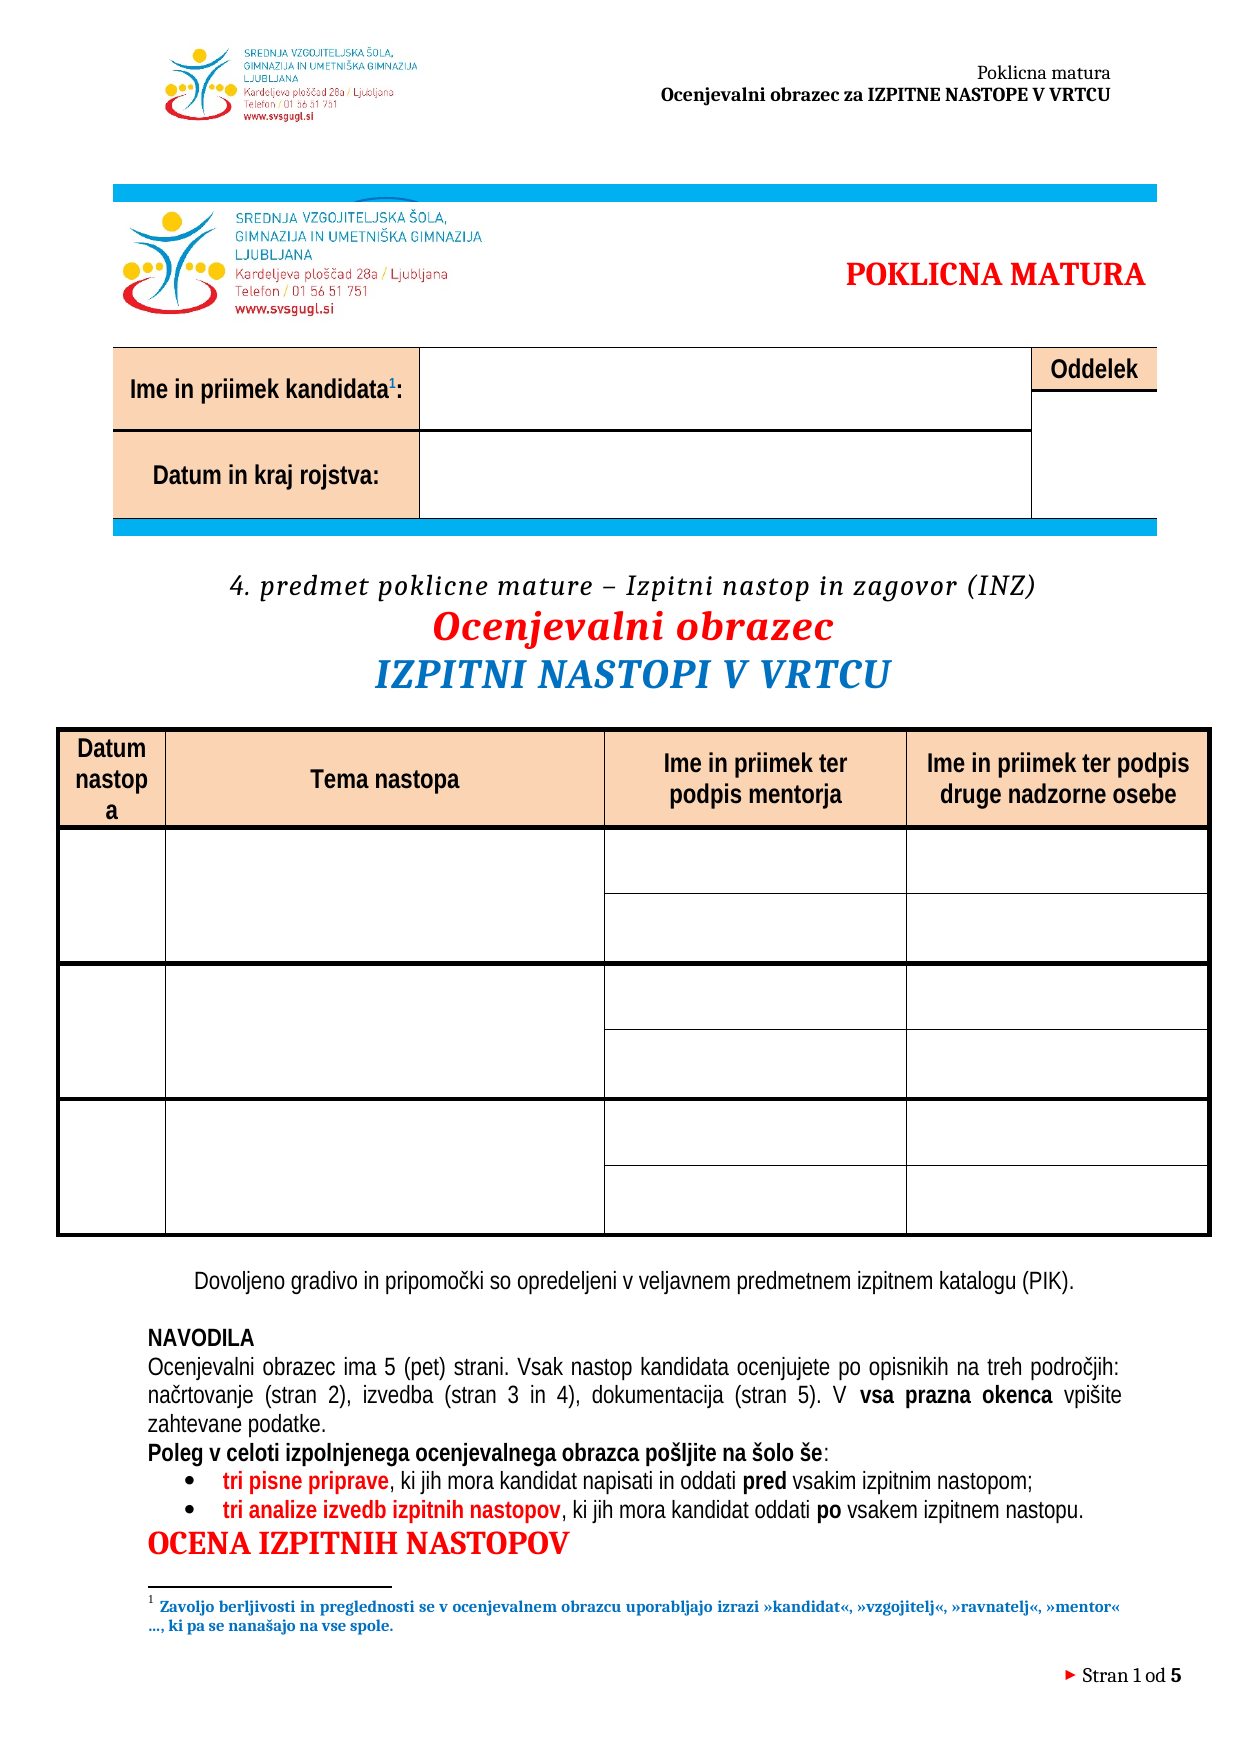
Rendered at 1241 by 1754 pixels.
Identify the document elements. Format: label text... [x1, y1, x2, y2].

table_cell [60, 830, 165, 961]
table_cell [605, 830, 906, 893]
table_cell [113, 202, 721, 347]
table_header [113, 184, 721, 202]
table_cell [605, 894, 906, 961]
table_cell [420, 348, 1031, 429]
table_cell [420, 432, 1031, 518]
table_cell [605, 1166, 906, 1232]
table_header Ime in priimek ter podpis mentorja [605, 732, 906, 825]
table_cell [907, 966, 1207, 1029]
table_cell [113, 519, 1157, 536]
table_cell [60, 966, 165, 1097]
list tri pisne priprave, ki jih mora kandidat napisati in oddati pred vsakim izpitnim nastopom; [185, 1466, 1122, 1495]
table_header Ime in priimek ter podpis druge nadzorne osebe [907, 732, 1207, 825]
subtitle Ocenjevalni obrazec [148, 603, 1122, 651]
table_cell [907, 1166, 1207, 1232]
picture [158, 41, 424, 127]
table_cell [605, 966, 906, 1029]
text Poleg v celoti izpolnjenega ocenjevalnega obrazca pošljite na šolo še: [148, 1438, 1122, 1466]
subtitle IZPITNI NASTOPI V VRTCU [148, 651, 1122, 698]
text OCENA IZPITNIH NASTOPOV [148, 1524, 1122, 1562]
table_cell [60, 1101, 165, 1232]
table_cell Oddelek [1032, 348, 1157, 389]
table_cell [907, 894, 1207, 961]
table_cell [605, 1030, 906, 1097]
table_cell [1032, 392, 1157, 518]
table_cell [166, 830, 604, 961]
table_cell [907, 1030, 1207, 1097]
picture [113, 202, 491, 324]
table_cell [907, 830, 1207, 893]
table_cell [166, 966, 604, 1097]
table_cell [605, 1101, 906, 1164]
table_header [721, 184, 1157, 202]
subtitle 4. predmet poklicne mature – Izpitni nastop in zagovor (INZ) [148, 569, 1122, 603]
table_header Datum nastopa [60, 732, 165, 825]
text Dovoljeno gradivo in pripomočki so opredeljeni v veljavnem predmetnem izpitnem katalogu (PIK). [148, 1266, 1122, 1294]
text Ocenjevalni obrazec ima 5 (pet) strani. Vsak nastop kandidata ocenjujete po opisnikih na treh področjih: načrtovanje (stran 2), izvedba (stran 3 in 4), dokumentacija (stran 5). V vsa prazna okenca vpišite zahtevane podatke. [148, 1352, 1122, 1438]
table_cell [907, 1101, 1207, 1164]
table_cell POKLICNA MATURA [721, 202, 1157, 347]
text NAVODILA [148, 1323, 1122, 1352]
table_header Tema nastopa [166, 732, 604, 825]
list tri analize izvedb izpitnih nastopov, ki jih mora kandidat oddati po vsakem izpitnem nastopu. [185, 1495, 1122, 1524]
table_cell Datum in kraj rojstva: [113, 432, 419, 518]
table_cell [166, 1101, 604, 1232]
table_cell Ime in priimek kandidata: [113, 348, 419, 429]
